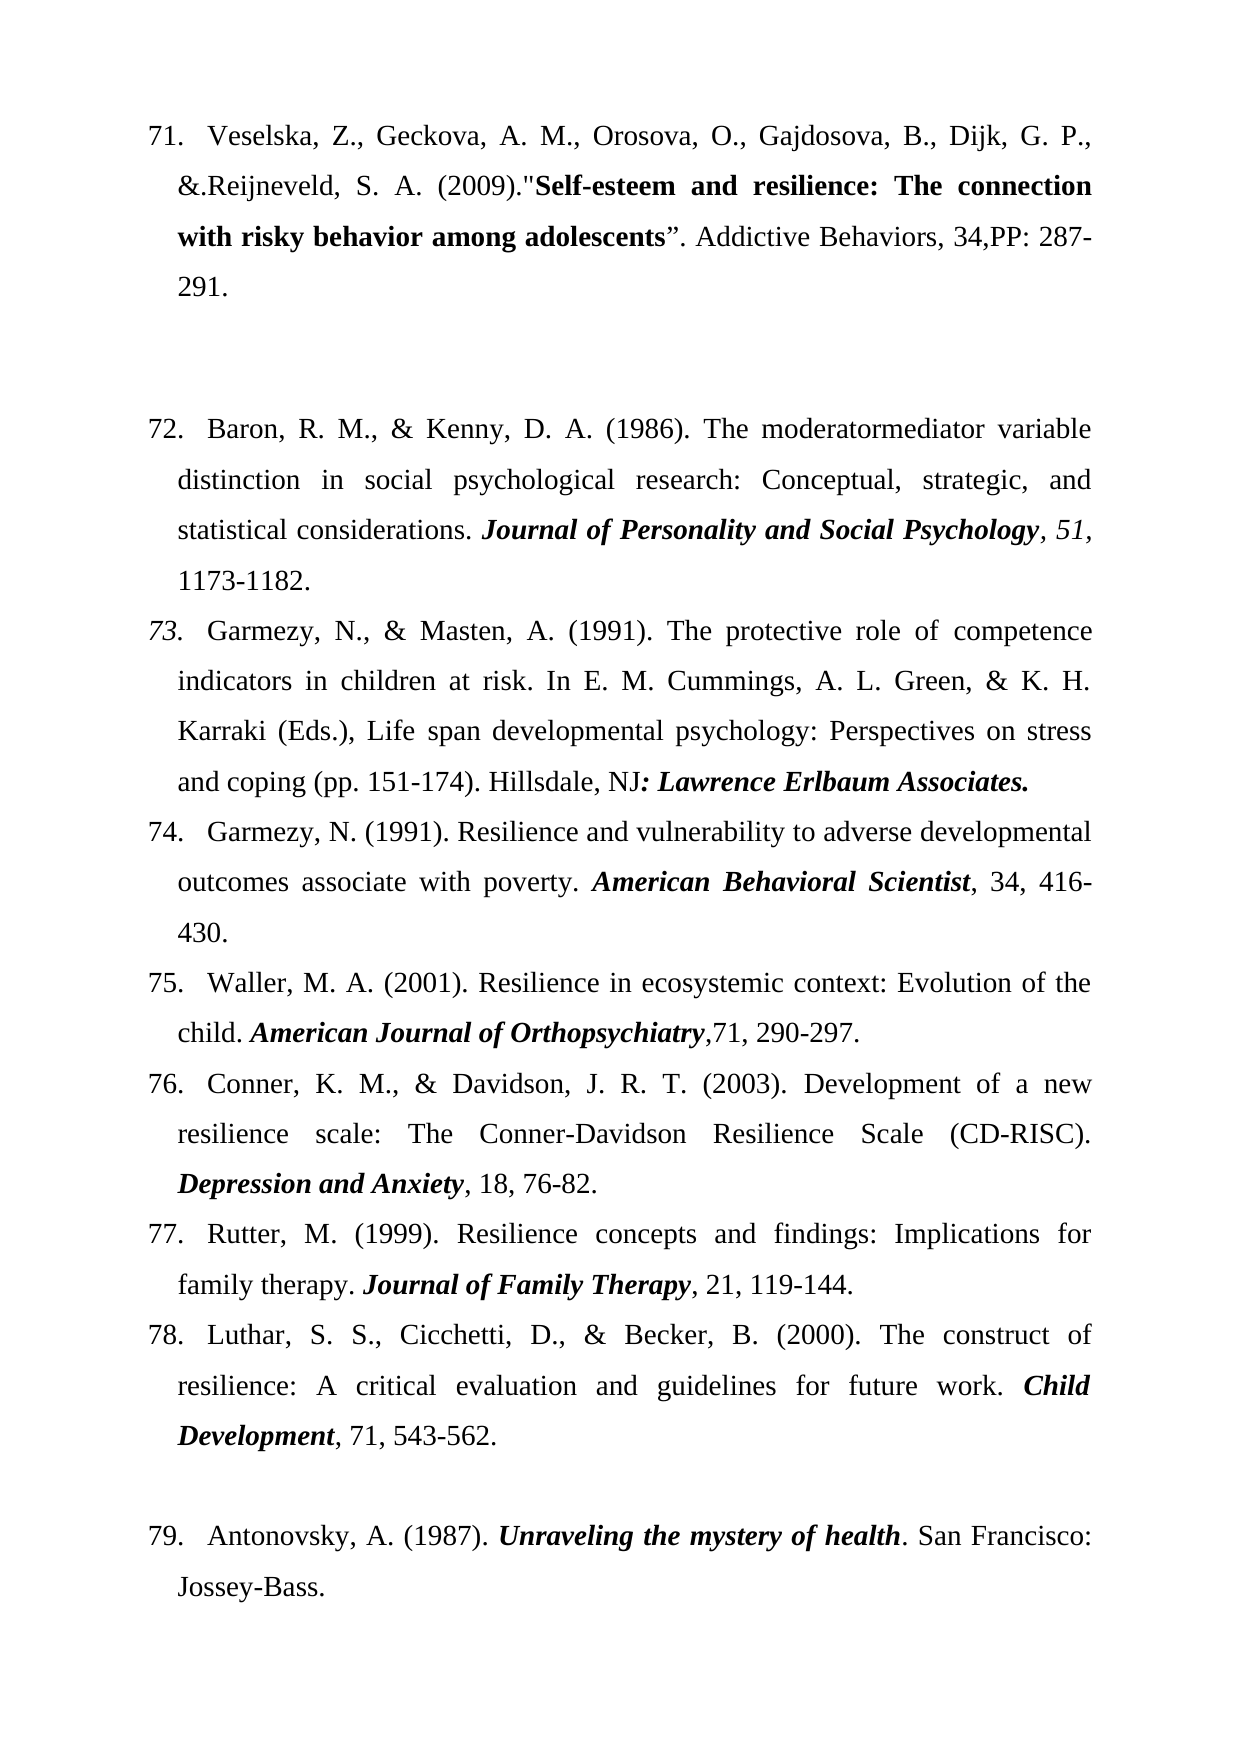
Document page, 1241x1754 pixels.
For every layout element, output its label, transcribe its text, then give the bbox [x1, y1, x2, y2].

list Garmezy, N., & Masten, A. (1991). The protective role of competence indicators in children at risk. In E. M. Cummings, A. L. Green, & K. H. Karraki (Eds.), Life span developmental psychology: Perspectives on stress and coping (pp. 151-174). Hillsdale, NJ: Lawrence Erlbaum Associates. [148, 613, 1092, 797]
list Waller, M. A. (2001). Resilience in ecosystemic context: Evolution of the child. American Journal of Orthopsychiatry,71, 290-297. [148, 965, 1092, 1049]
list Veselska, Z., Geckova, A. М., Orosova, O., Gajdosova, B., Dijk, G. P., &.Reijneveld, S. A. (2009)."Self-esteem and resilience: The connection with risky behavior among adolescents”. Addictive Behaviors, 34,PP: 287-291. [148, 118, 1092, 303]
list Garmezy, N. (1991). Resilience and vulnerability to adverse developmental outcomes associate with poverty. American Behavioral Scientist, 34, 416-430. [148, 814, 1092, 948]
list Luthar, S. S., Cicchetti, D., & Becker, B. (2000). The construct of resilience: A critical evaluation and guidelines for future work. Child Development, 71, 543-562. [148, 1317, 1092, 1451]
list Rutter, M. (1999). Resilience concepts and findings: Implications for family therapy. Journal of Family Therapy, 21, 119-144. [148, 1217, 1092, 1301]
list Conner, K. M., & Davidson, J. R. T. (2003). Development of a new resilience scale: The Conner-Davidson Resilience Scale (CD-RISC). Depression and Anxiety, 18, 76-82. [148, 1066, 1092, 1200]
list Baron, R. M., & Kenny, D. A. (1986). The moderatormediator variable distinction in social psychological research: Conceptual, strategic, and statistical considerations. Journal of Personality and Social Psychology, 51, 1173-1182. [148, 412, 1092, 596]
list Antonovsky, A. (1987). Unraveling the mystery of health. San Francisco: Jossey-Bass. [148, 1518, 1092, 1602]
